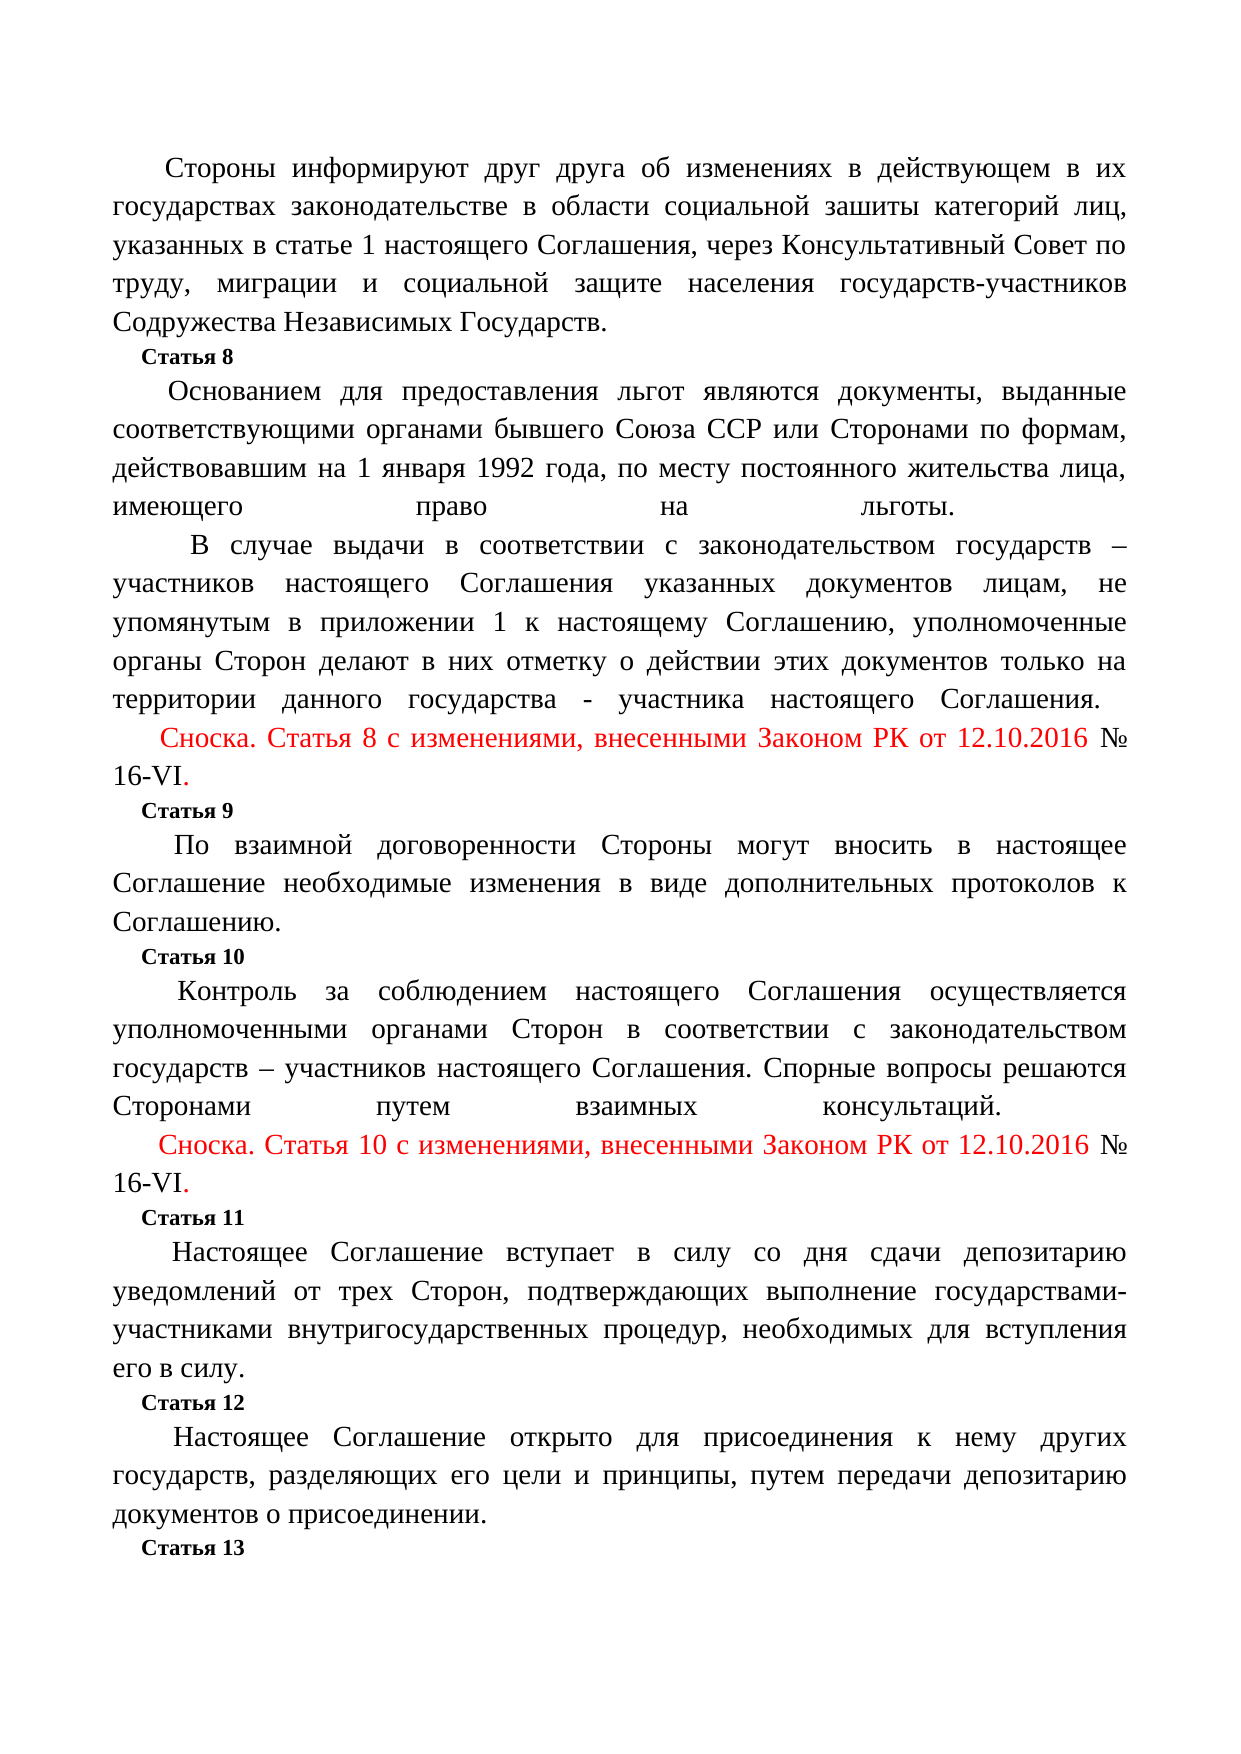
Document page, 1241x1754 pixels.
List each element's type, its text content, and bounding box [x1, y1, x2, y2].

text Статья 13 [112, 1534, 1128, 1561]
text Основанием для предоставления льгот являются документы, выданные соответствующими органами бывшего Союза ССР или Сторонами по формам, действовавшим на 1 января 1992 года, по месту постоянного жительства лица, имеющего право на льготы. В случае выдачи в соответствии с законодательством государств – участников настоящего Соглашения указанных документов лицам, не упомянутым в приложении 1 к настоящему Соглашению, уполномоченные органы Сторон делают в них отметку о действии этих документов только на территории данного государства - участника настоящего Соглашения. Сноска. Статья 8 с изменениями, внесенными Законом РК от 12.10.2016 № 16-VІ. [112, 373, 1128, 792]
text Статья 10 [112, 943, 1128, 969]
text Статья 12 [112, 1388, 1128, 1415]
text По взаимной договоренности Стороны могут вносить в настоящее Соглашение необходимые изменения в виде дополнительных протоколов к Соглашению. [112, 827, 1128, 938]
text Настоящее Соглашение вступает в силу со дня сдачи депозитарию уведомлений от трех Сторон, подтверждающих выполнение государствами-участниками внутригосударственных процедур, необходимых для вступления его в силу. [112, 1234, 1128, 1383]
text Стороны информируют друг друга об изменениях в действующем в их государствах законодательстве в области социальной зашиты категорий лиц, указанных в статье 1 настоящего Соглашения, через Консультативный Совет по труду, миграции и социальной защите населения государств-участников Содружества Независимых Государств. [112, 150, 1128, 338]
text Настоящее Соглашение открыто для присоединения к нему других государств, разделяющих его цели и принципы, путем передачи депозитарию документов о присоединении. [112, 1419, 1128, 1529]
text Статья 9 [112, 797, 1128, 823]
text Контроль за соблюдением настоящего Соглашения осуществляется уполномоченными органами Сторон в соответствии с законодательством государств – участников настоящего Соглашения. Спорные вопросы решаются Сторонами путем взаимных консультаций. Сноска. Статья 10 с изменениями, внесенными Законом РК от 12.10.2016 № 16-VІ. [112, 973, 1128, 1199]
text Статья 8 [112, 343, 1128, 369]
text Статья 11 [112, 1204, 1128, 1231]
